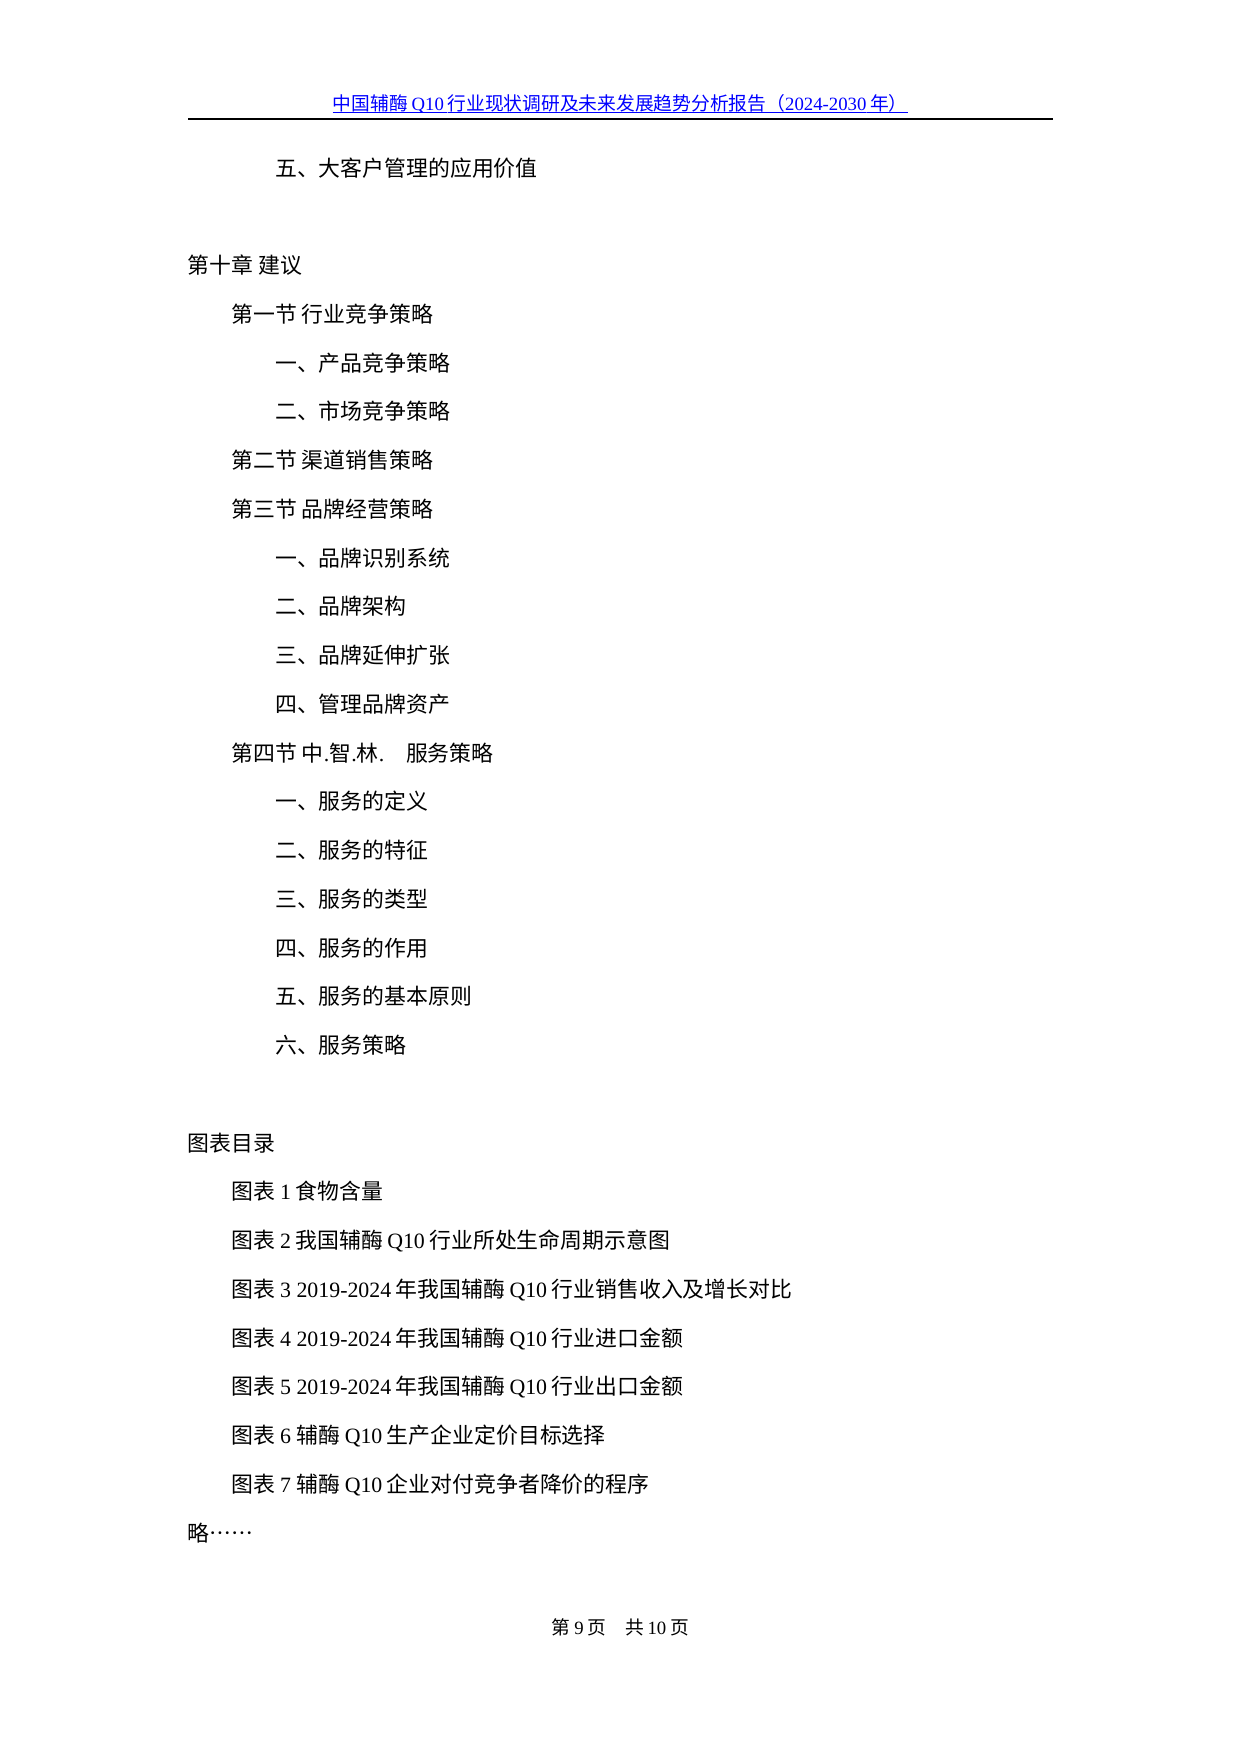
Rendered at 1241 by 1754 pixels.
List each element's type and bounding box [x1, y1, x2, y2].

text [187, 150, 1053, 1548]
